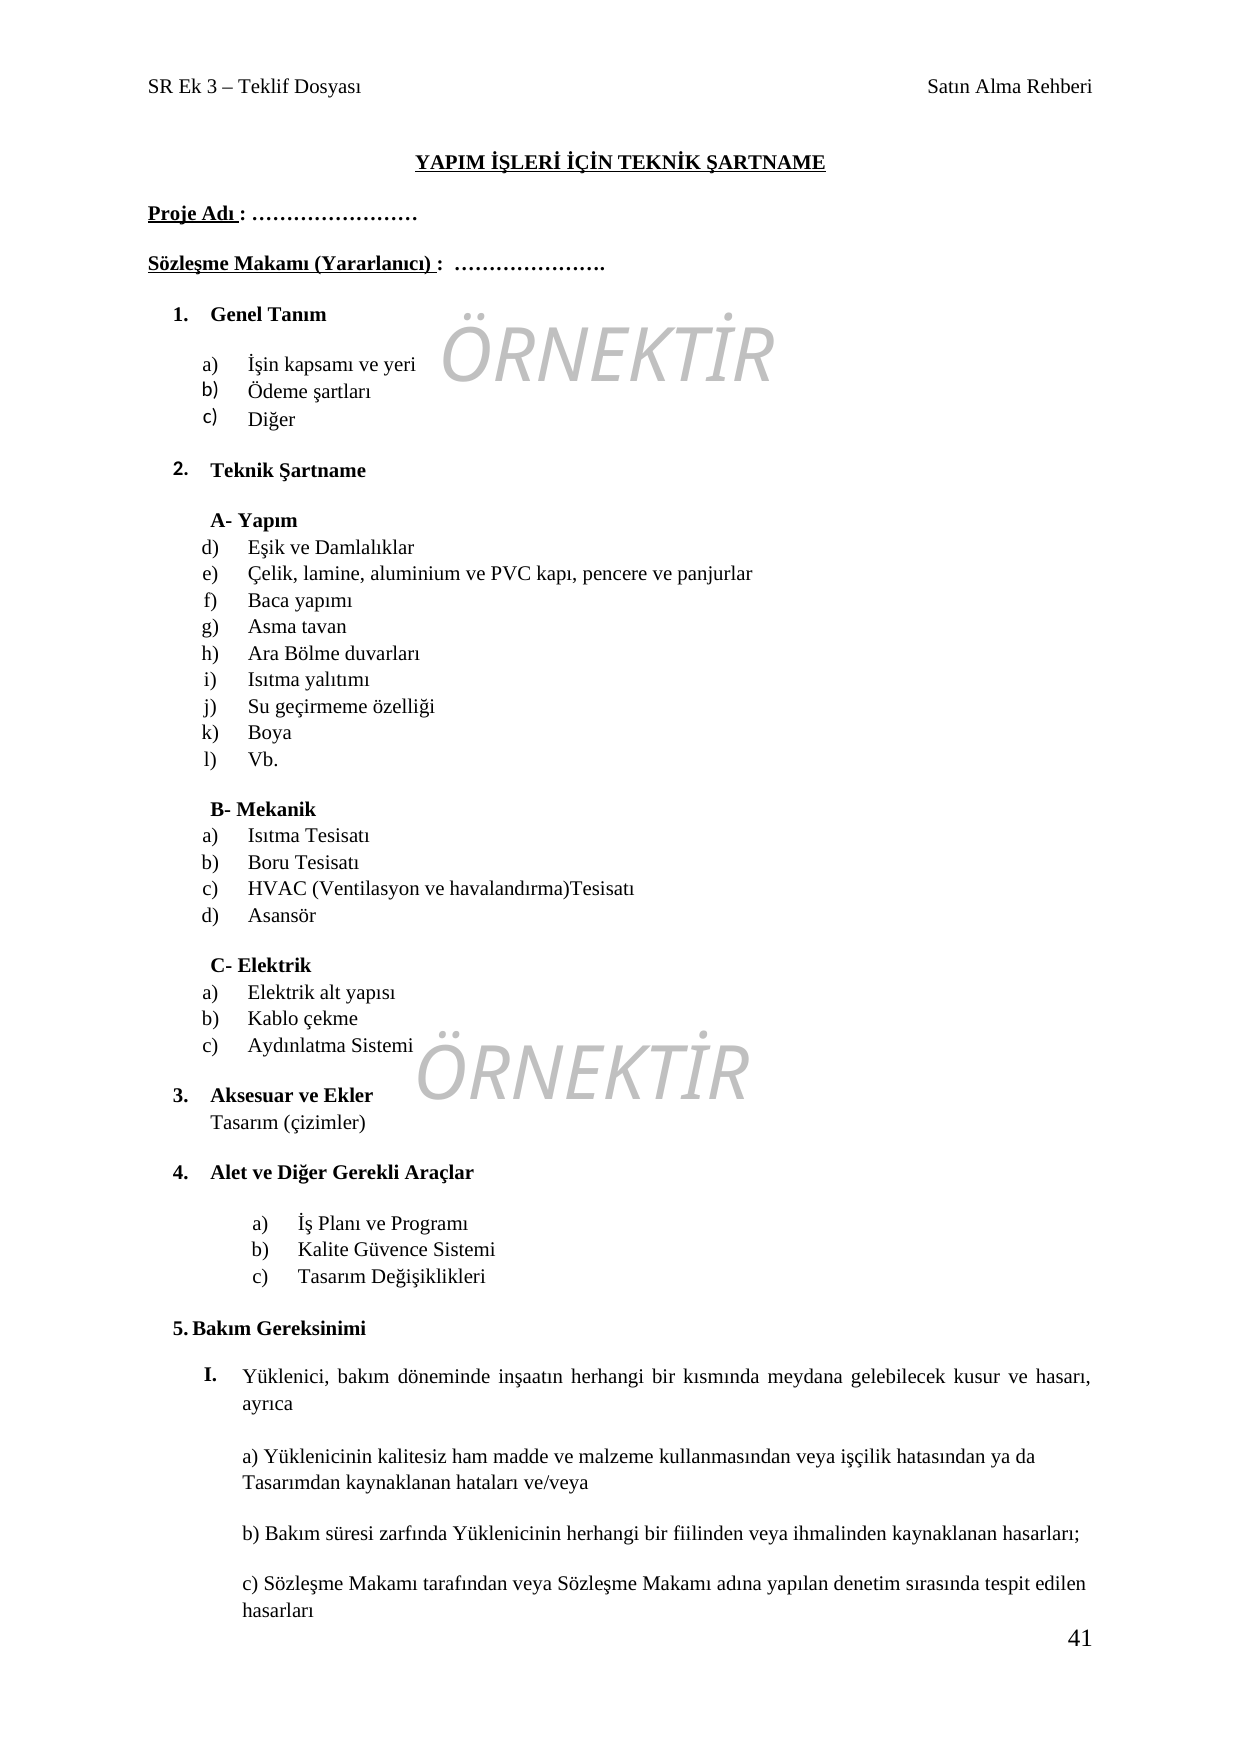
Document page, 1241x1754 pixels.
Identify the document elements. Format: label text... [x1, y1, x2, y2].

text b) Bakım süresi zarfında Yüklenicinin herhangi bir fiilinden veya ihmalinden kaynaklanan hasarları; [242, 1518, 1093, 1544]
list Alet ve Diğer Gerekli Araçlar [173, 1158, 1093, 1184]
list Isıtma Tesisatı [210, 821, 1093, 847]
text Proje Adı : …………………… [148, 198, 1093, 225]
list İşin kapsamı ve yeri [210, 350, 1093, 376]
list Baca yapımı [210, 585, 1093, 612]
list Asansör [210, 900, 1093, 927]
text Tasarım (çizimler) [173, 1107, 1152, 1134]
list Kalite Güvence Sistemi [260, 1235, 1152, 1261]
list Eşik ve Damlalıklar [210, 532, 1093, 559]
list Asma tavan [210, 612, 1093, 638]
list Diğer [210, 403, 1093, 431]
list Çelik, lamine, aluminium ve PVC kapı, pencere ve panjurlar [210, 559, 1093, 585]
text C- Elektrik [210, 951, 1093, 977]
list Elektrik alt yapısı [210, 977, 1093, 1004]
text a) Yüklenicinin kalitesiz ham madde ve malzeme kullanmasından veya işçilik hatasından ya da Tasarımdan kaynaklanan hataları ve/veya [242, 1415, 1093, 1494]
list Boru Tesisatı [210, 847, 1093, 874]
text Sözleşme Makamı (Yararlanıcı) : …………………. [148, 249, 1093, 275]
list HVAC (Ventilasyon ve havalandırma)Tesisatı [210, 874, 1093, 900]
text B- Mekanik [210, 794, 1093, 821]
list Teknik Şartname [173, 455, 1093, 482]
list Yüklenici, bakım döneminde inşaatın herhangi bir kısmında meydana gelebilecek kusur ve hasarı, ayrıca [210, 1362, 1093, 1415]
list Ödeme şartları [210, 376, 1093, 403]
list Aksesuar ve Ekler [173, 1081, 1093, 1107]
list Tasarım Değişiklikleri [260, 1261, 1152, 1288]
list Boya [210, 718, 1093, 744]
list Su geçirmeme özelliği [210, 691, 1093, 718]
list Bakım Gereksinimi [173, 1313, 1093, 1338]
list Isıtma yalıtımı [210, 665, 1093, 691]
text c) Sözleşme Makamı tarafından veya Sözleşme Makamı adına yapılan denetim sırasında tespit edilen hasarları [242, 1569, 1093, 1622]
text YAPIM İŞLERİ İÇİN TEKNİK ŞARTNAME [148, 148, 1093, 174]
list Vb. [210, 744, 1093, 771]
list Ara Bölme duvarları [210, 638, 1093, 665]
text A- Yapım [210, 506, 1093, 532]
list İş Planı ve Programı [260, 1208, 1152, 1235]
list Kablo çekme [210, 1004, 1093, 1030]
list Aydınlatma Sistemi [210, 1030, 1093, 1057]
list Genel Tanım [173, 299, 1093, 326]
